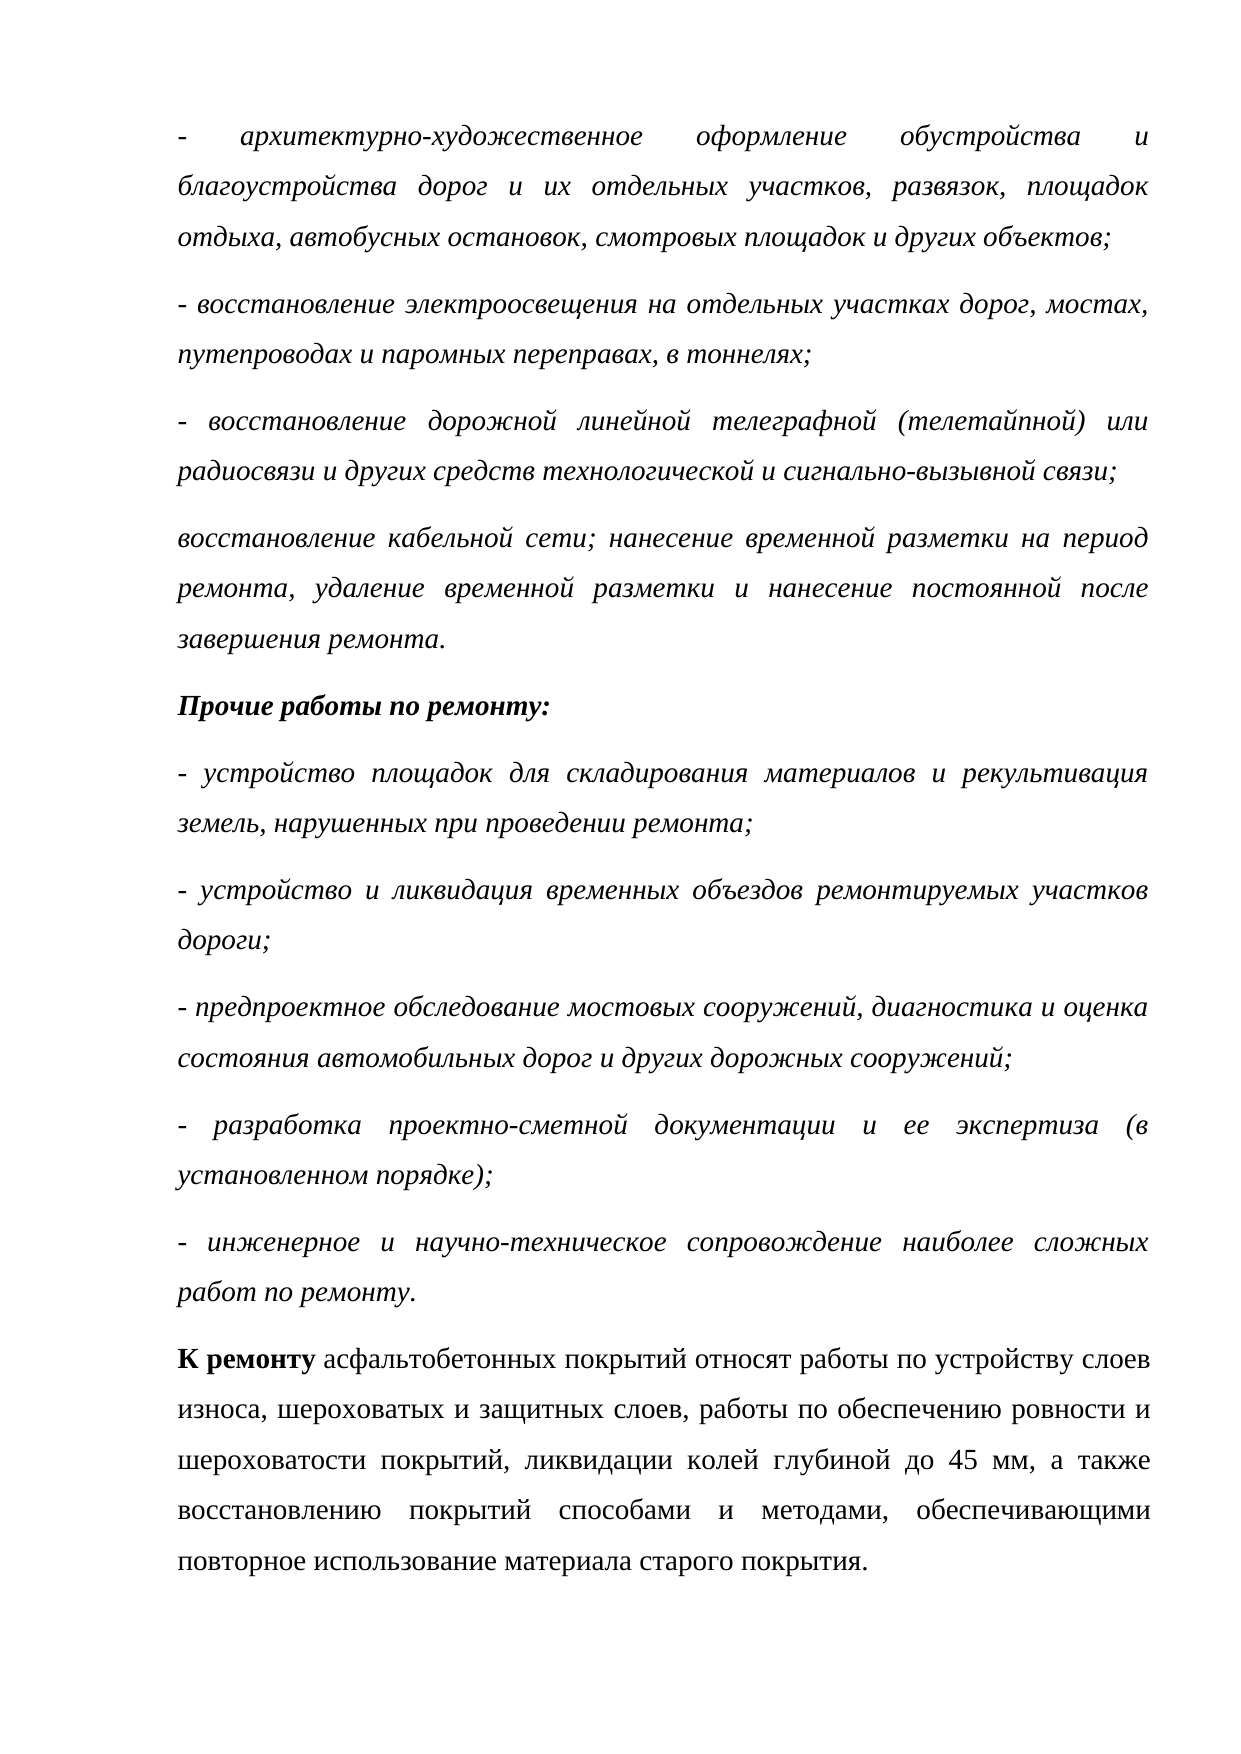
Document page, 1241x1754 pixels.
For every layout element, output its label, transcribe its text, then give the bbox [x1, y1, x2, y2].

text Прочие работы по ремонту: [177, 688, 1152, 721]
text - устройство площадок для складирования материалов и рекультивация земель, нарушенных при проведении ремонта; [177, 755, 1152, 839]
text - восстановление дорожной линейной телеграфной (телетайпной) или радиосвязи и других средств технологической и сигнально-вызывной связи; [177, 403, 1152, 487]
text - разработка проектно-сметной документации и ее экспертиза (в установленном порядке); [177, 1107, 1152, 1191]
text - архитектурно-художественное оформление обустройства и благоустройства дорог и их отдельных участков, развязок, площадок отдыха, автобусных остановок, смотровых площадок и других объектов; [177, 118, 1152, 252]
text К ремонту асфальтобетонных покрытий относят работы по устройству слоев износа, шероховатых и защитных слоев, работы по обеспечению ровности и шероховатости покрытий, ликвидации колей глубиной до 45 мм, а также восстановлению покрытий способами и методами, обеспечивающими повторное использование материала старого покрытия. [177, 1341, 1152, 1576]
text - устройство и ликвидация временных объездов ремонтируемых участков дороги; [177, 872, 1152, 956]
text - восстановление электроосвещения на отдельных участках дорог, мостах, путепроводах и паромных переправах, в тоннелях; [177, 286, 1152, 369]
text восстановление кабельной сети; нанесение временной разметки на период ремонта, удаление временной разметки и нанесение постоянной после завершения ремонта. [177, 520, 1152, 654]
text - предпроектное обследование мостовых сооружений, диагностика и оценка состояния автомобильных дорог и других дорожных сооружений; [177, 989, 1152, 1073]
text - инженерное и научно-техническое сопровождение наиболее сложных работ по ремонту. [177, 1224, 1152, 1308]
